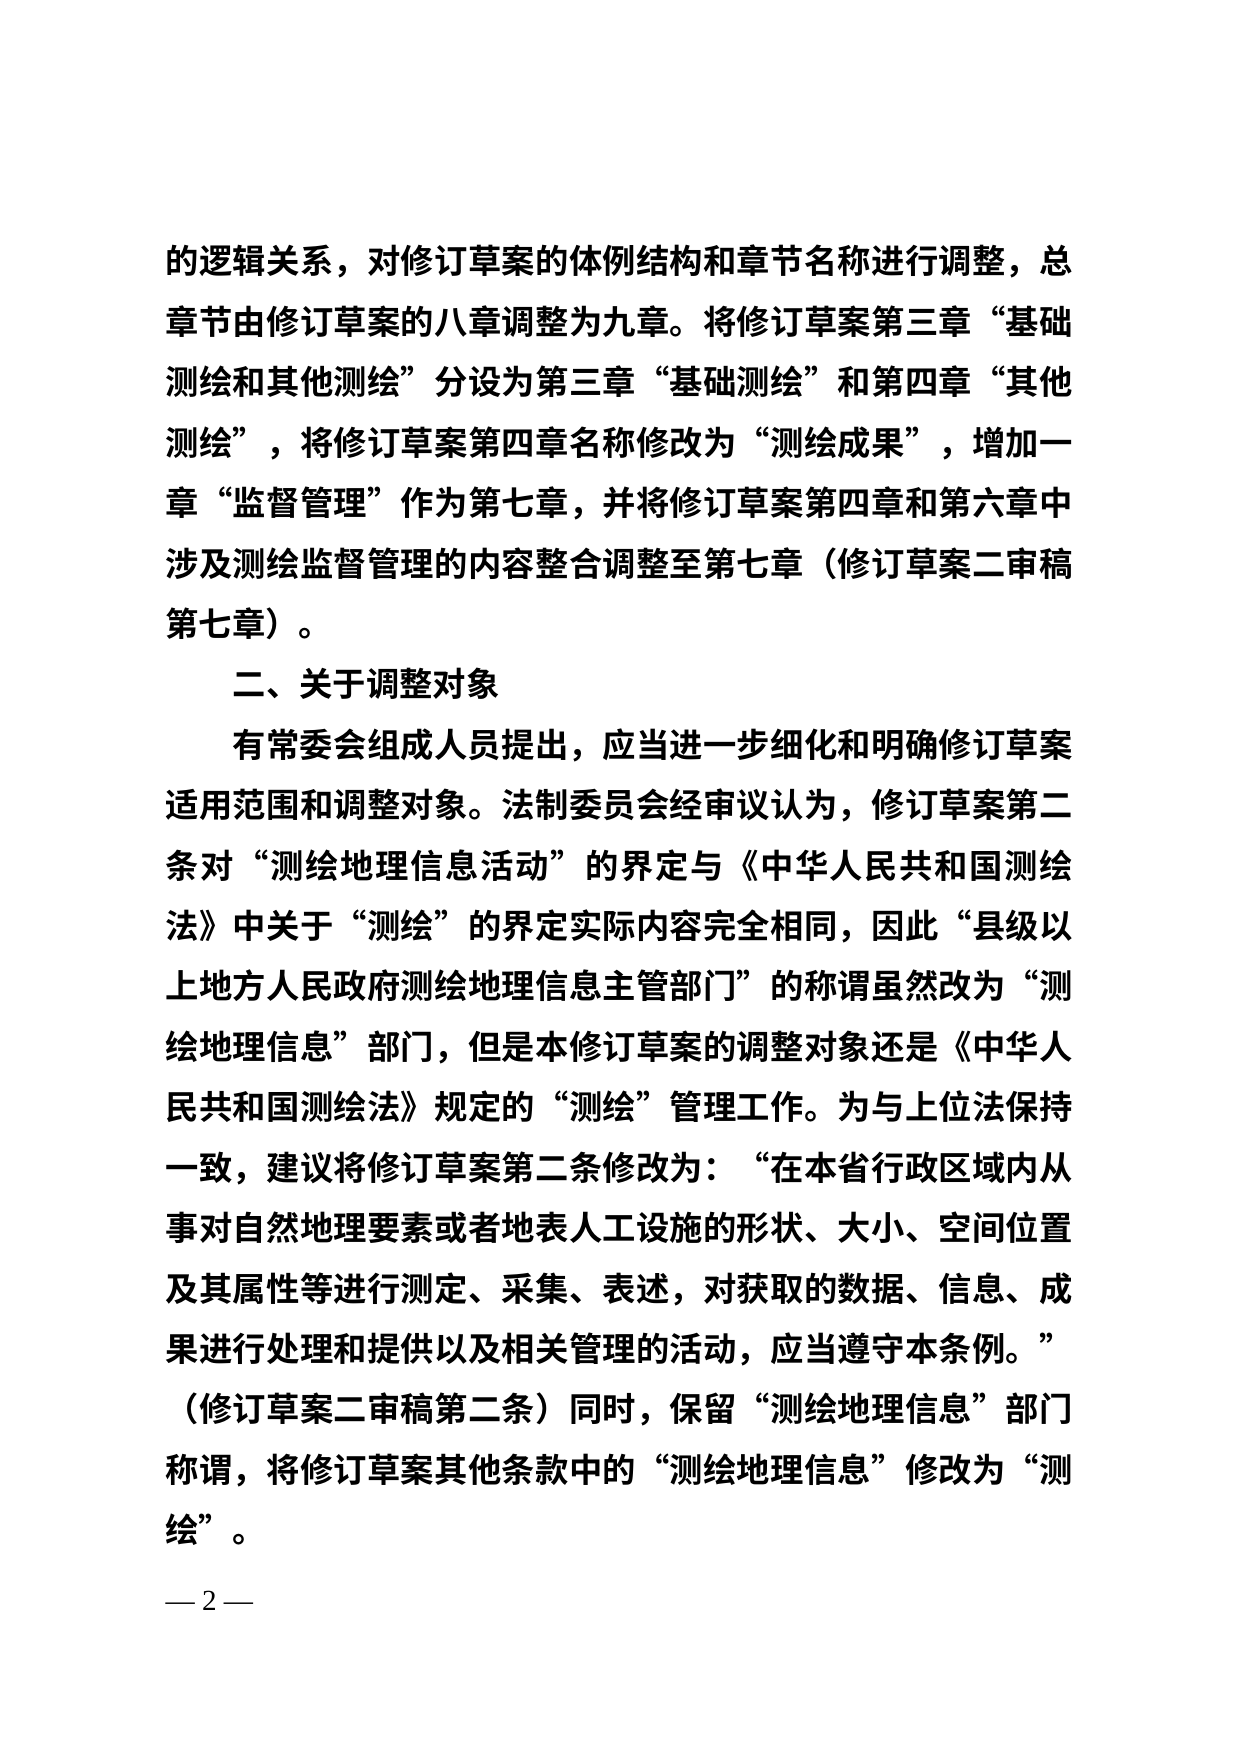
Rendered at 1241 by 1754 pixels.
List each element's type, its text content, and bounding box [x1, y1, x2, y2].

text 有常委会组成人员提出，应当进一步细化和明确修订草案适用范围和调整对象。法制委员会经审议认为，修订草案第二条对“测绘地理信息活动”的界定与《中华人民共和国测绘法》中关于“测绘”的界定实际内容完全相同，因此“县级以上地方人民政府测绘地理信息主管部门”的称谓虽然改为“测绘地理信息”部门，但是本修订草案的调整对象还是《中华人民共和国测绘法》规定的“测绘”管理工作。为与上位法保持一致，建议将修订草案第二条修改为：“在本省行政区域内从事对自然地理要素或者地表人工设施的形状、大小、空间位置及其属性等进行测定、采集、表述，对获取的数据、信息、成果进行处理和提供以及相关管理的活动，应当遵守本条例。”（修订草案二审稿第二条）同时，保留“测绘地理信息”部门称谓，将修订草案其他条款中的“测绘地理信息”修改为“测绘”。 [165, 709, 1075, 1555]
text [165, 226, 1075, 648]
text 二、关于调整对象 [165, 648, 1075, 709]
